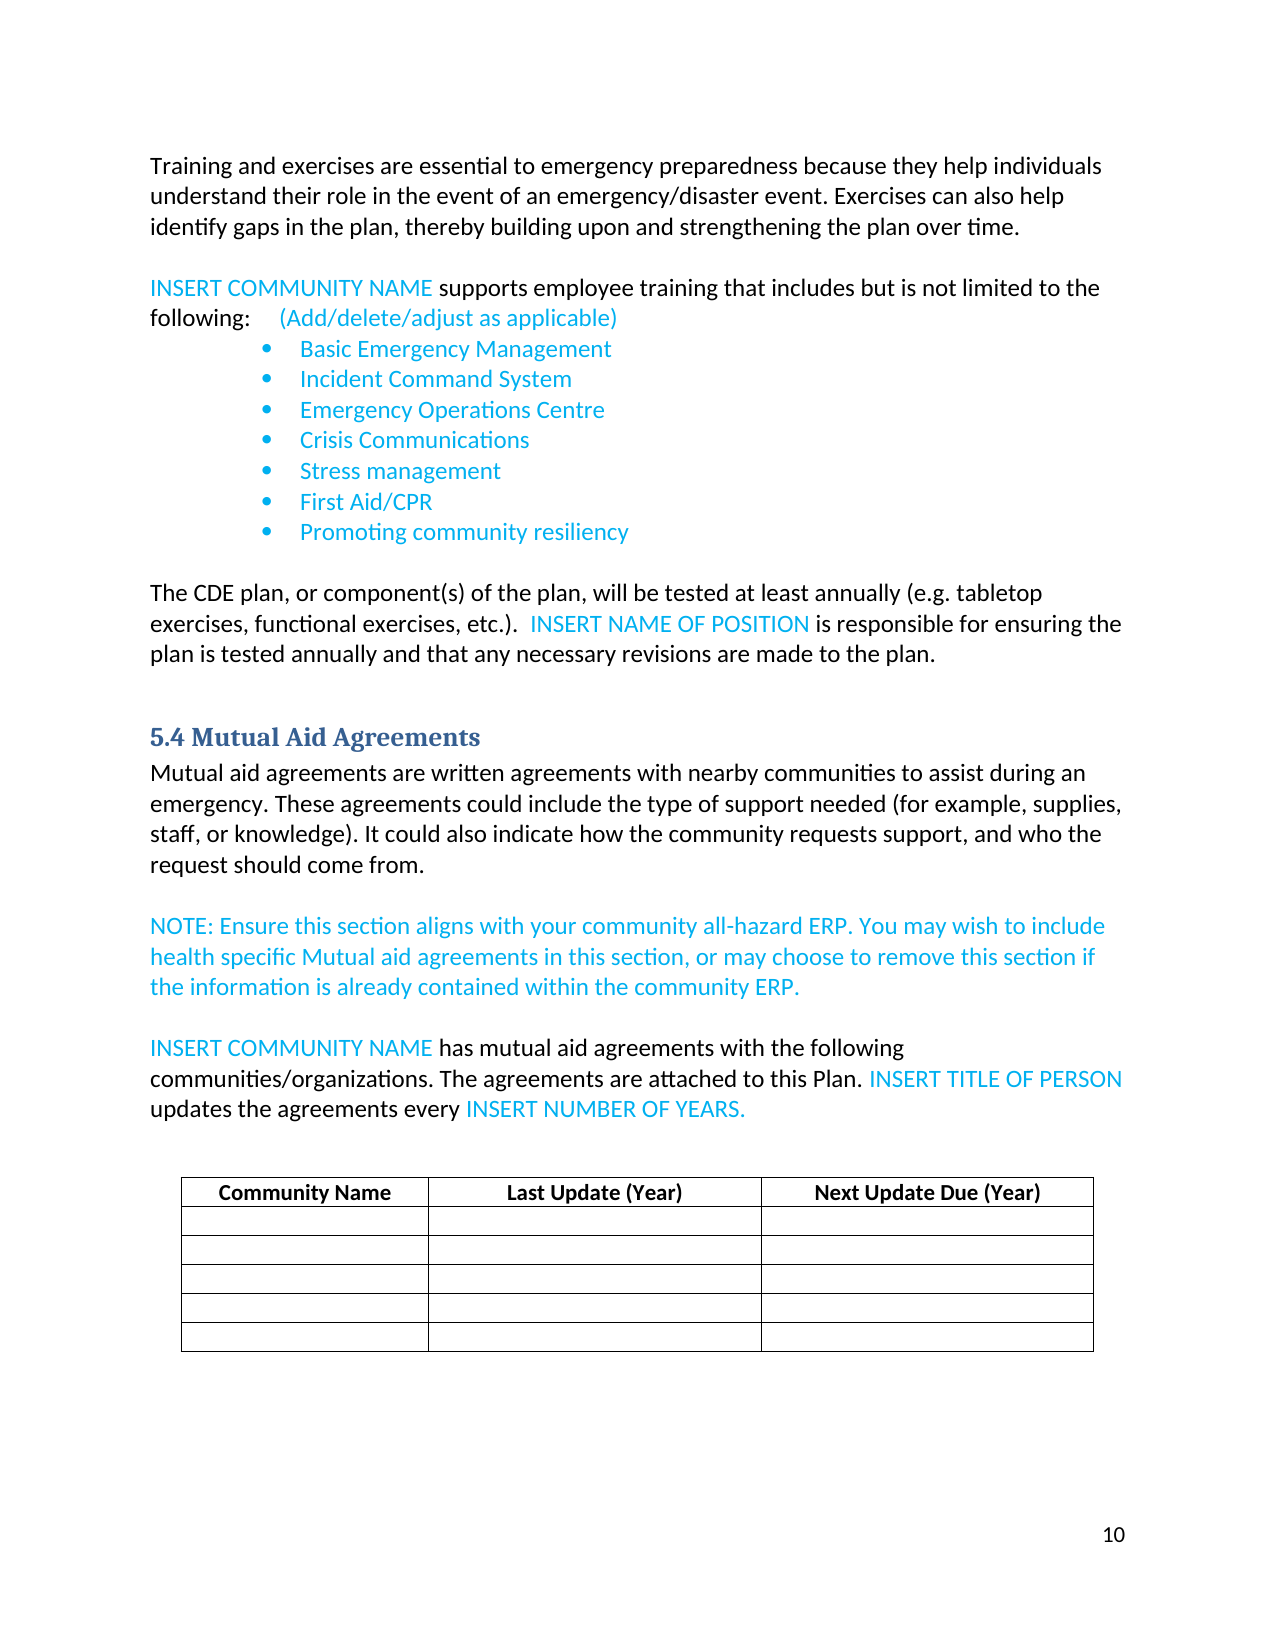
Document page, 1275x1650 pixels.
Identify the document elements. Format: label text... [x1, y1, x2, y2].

table_header Community Name [182, 1178, 428, 1206]
table_cell [182, 1294, 428, 1322]
text Mutual aid agreements are written agreements with nearby communities to assist during an emergency. These agreements could include the type of support needed (for example, supplies, staff, or knowledge). It could also indicate how the community requests support, and who the request should come from. [150, 758, 1125, 880]
text INSERT COMMUNITY NAME has mutual aid agreements with the following communities/organizations. The agreements are attached to this Plan. INSERT TITLE OF PERSON updates the agreements every INSERT NUMBER OF YEARS. [150, 1032, 1125, 1124]
table_cell [762, 1294, 1093, 1322]
list Basic Emergency Management [262, 333, 1125, 364]
text Training and exercises are essential to emergency preparedness because they help individuals understand their role in the event of an emergency/disaster event. Exercises can also help identify gaps in the plan, thereby building upon and strengthening the plan over time. [150, 150, 1125, 242]
table_cell [429, 1236, 761, 1264]
table_cell [429, 1323, 761, 1351]
list First Aid/CPR [262, 486, 1125, 516]
subtitle 5.4 Mutual Aid Agreements [150, 722, 1125, 753]
table_cell [182, 1265, 428, 1293]
table_cell [762, 1265, 1093, 1293]
table_cell [182, 1207, 428, 1235]
list Stress management [262, 455, 1125, 486]
table_cell [762, 1207, 1093, 1235]
list Incident Command System [262, 364, 1125, 394]
table_header Next Update Due (Year) [762, 1178, 1093, 1206]
list Promoting community resiliency [262, 516, 1125, 547]
text The CDE plan, or component(s) of the plan, will be tested at least annually (e.g. tabletop exercises, functional exercises, etc.). INSERT NAME OF POSITION is responsible for ensuring the plan is tested annually and that any necessary revisions are made to the plan. [150, 577, 1125, 669]
table_cell [429, 1265, 761, 1293]
table_cell [762, 1323, 1093, 1351]
text NOTE: Ensure this section aligns with your community all-hazard ERP. You may wish to include health specific Mutual aid agreements in this section, or may choose to remove this section if the information is already contained within the community ERP. [150, 910, 1125, 1002]
table_cell [182, 1236, 428, 1264]
text INSERT COMMUNITY NAME supports employee training that includes but is not limited to the following: (Add/delete/adjust as applicable) [150, 272, 1125, 333]
list Emergency Operations Centre [262, 394, 1125, 425]
table_cell [429, 1294, 761, 1322]
table_cell [182, 1323, 428, 1351]
table_cell [429, 1207, 761, 1235]
list Crisis Communications [262, 425, 1125, 455]
table_cell [762, 1236, 1093, 1264]
table_header Last Update (Year) [429, 1178, 761, 1206]
